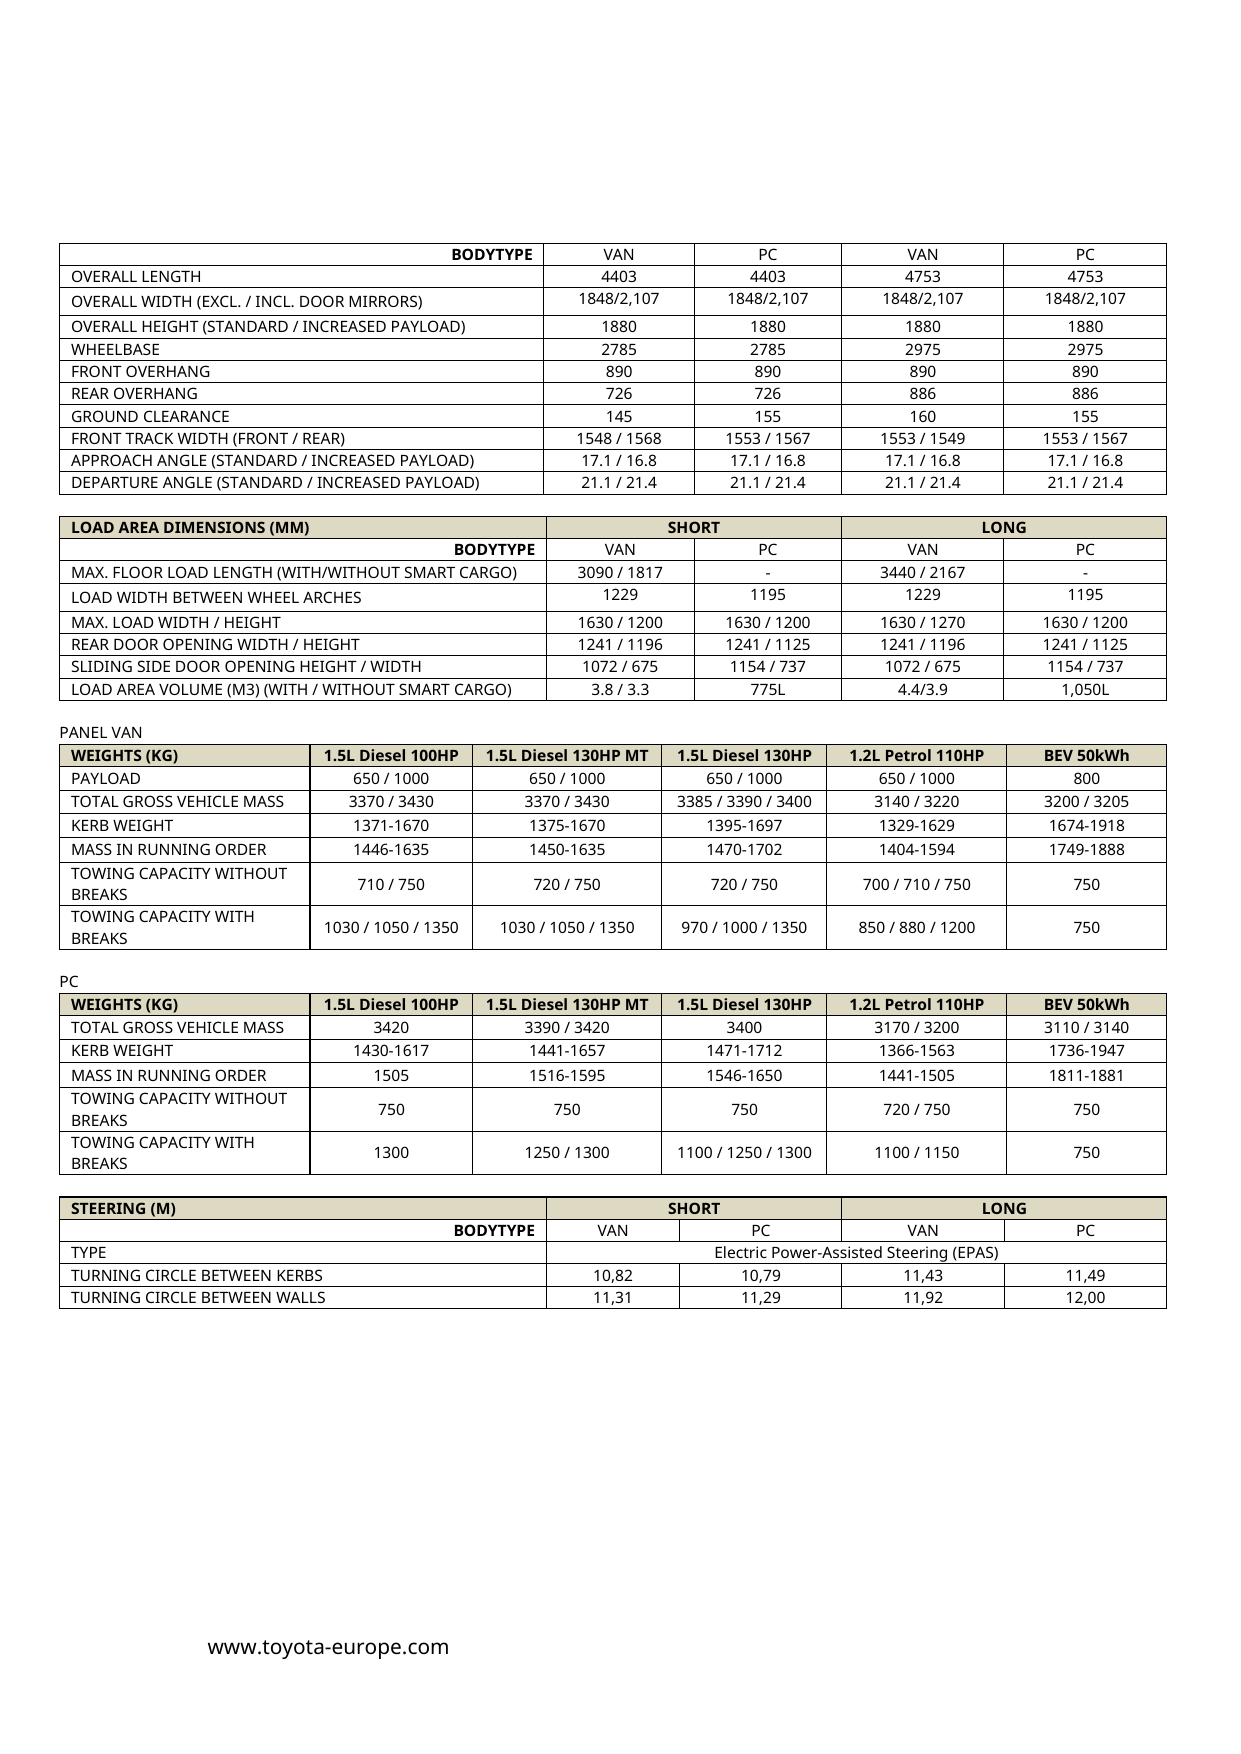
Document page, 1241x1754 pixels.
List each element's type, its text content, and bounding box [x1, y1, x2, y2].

table_cell 775L [695, 679, 841, 700]
table_cell 11,29 [680, 1287, 841, 1308]
table_cell 1154 / 737 [695, 656, 841, 677]
table_cell 4403 [695, 266, 841, 287]
table_cell 21.1 / 21.4 [544, 472, 694, 493]
table_header LONG [842, 1198, 1166, 1219]
table_cell VAN [547, 539, 694, 560]
table_cell 3200 / 3205 [1007, 791, 1166, 813]
table_header WEIGHTS (KG) [60, 994, 309, 1015]
table_cell 3110 / 3140 [1007, 1016, 1166, 1038]
table_cell VAN [842, 244, 1003, 265]
table_cell 726 [544, 383, 694, 404]
table_cell TYPE [60, 1242, 546, 1263]
table_cell KERB WEIGHT [60, 814, 309, 837]
table_cell 1241 / 1125 [695, 634, 841, 655]
table_cell TOWING CAPACITY WITH BREAKS [60, 1132, 309, 1174]
table_cell MASS IN RUNNING ORDER [60, 838, 309, 862]
table_cell BODYTYPE [60, 539, 546, 560]
table_cell 890 [842, 361, 1003, 382]
table_cell 720 / 750 [473, 863, 661, 905]
table_cell 1229 [842, 584, 1003, 611]
table_cell APPROACH ANGLE (STANDARD / INCREASED PAYLOAD) [60, 450, 543, 471]
table_cell 720 / 750 [662, 863, 826, 905]
table_cell 3140 / 3220 [827, 791, 1006, 813]
table_cell 750 [1007, 863, 1166, 905]
table_header STEERING (M) [60, 1198, 546, 1219]
table_header BEV 50kWh [1007, 745, 1166, 766]
table_cell 1470-1702 [662, 838, 826, 862]
table_cell 890 [1004, 361, 1166, 382]
table_cell 750 [473, 1088, 661, 1131]
table_cell 886 [842, 383, 1003, 404]
table_cell 1880 [544, 316, 694, 337]
table_cell 1848/2,107 [1004, 288, 1166, 315]
table_cell 650 / 1000 [827, 767, 1006, 789]
table_cell 2975 [842, 339, 1003, 360]
table_cell 1811-1881 [1007, 1063, 1166, 1087]
table_cell - [1004, 561, 1166, 583]
table_cell PC [1005, 1220, 1166, 1241]
table_cell 17.1 / 16.8 [695, 450, 841, 471]
table_header 1.5L Diesel 130HP MT [473, 745, 661, 766]
table_cell 1880 [695, 316, 841, 337]
table_cell 1505 [311, 1063, 472, 1087]
text PANEL VAN [59, 722, 1181, 743]
table_cell 155 [1004, 405, 1166, 427]
table_cell TOWING CAPACITY WITHOUT BREAKS [60, 1088, 309, 1131]
table_cell 1329-1629 [827, 814, 1006, 837]
table_cell 800 [1007, 767, 1166, 789]
table_cell 1100 / 1150 [827, 1132, 1006, 1174]
table_cell 1674-1918 [1007, 814, 1166, 837]
table_cell FRONT TRACK WIDTH (FRONT / REAR) [60, 428, 543, 449]
table_cell 1371-1670 [311, 814, 472, 837]
table_cell Electric Power-Assisted Steering (EPAS) [547, 1242, 1166, 1263]
table_cell 1030 / 1050 / 1350 [311, 906, 472, 949]
table_cell LOAD AREA VOLUME (M3) (WITH / WITHOUT SMART CARGO) [60, 679, 546, 700]
table_cell PC [695, 539, 841, 560]
table_header WEIGHTS (KG) [60, 745, 309, 766]
table_cell 1546-1650 [662, 1063, 826, 1087]
table_cell 1553 / 1567 [695, 428, 841, 449]
table_cell 1404-1594 [827, 838, 1006, 862]
table_cell 4753 [1004, 266, 1166, 287]
table_cell 726 [695, 383, 841, 404]
table_cell 1366-1563 [827, 1040, 1006, 1062]
table_cell 160 [842, 405, 1003, 427]
table_cell MASS IN RUNNING ORDER [60, 1063, 309, 1087]
table_cell 17.1 / 16.8 [544, 450, 694, 471]
table_cell 886 [1004, 383, 1166, 404]
table_cell 3400 [662, 1016, 826, 1038]
table_cell 4753 [842, 266, 1003, 287]
table_cell 21.1 / 21.4 [842, 472, 1003, 493]
table_cell 1553 / 1549 [842, 428, 1003, 449]
table_header 1.2L Petrol 110HP [827, 745, 1006, 766]
table_cell TOTAL GROSS VEHICLE MASS [60, 791, 309, 813]
table_cell 1630 / 1270 [842, 612, 1003, 633]
table_cell 1375-1670 [473, 814, 661, 837]
table_cell 1241 / 1125 [1004, 634, 1166, 655]
table_cell 21.1 / 21.4 [695, 472, 841, 493]
table_header 1.5L Diesel 130HP [662, 745, 826, 766]
table_cell 970 / 1000 / 1350 [662, 906, 826, 949]
table_cell 3440 / 2167 [842, 561, 1003, 583]
table_cell 11,31 [547, 1287, 679, 1308]
table_cell VAN [547, 1220, 679, 1241]
table_cell 650 / 1000 [662, 767, 826, 789]
table_cell 155 [695, 405, 841, 427]
table_cell 750 [1007, 906, 1166, 949]
table_header SHORT [547, 517, 841, 538]
table_cell 1630 / 1200 [547, 612, 694, 633]
table_cell - [695, 561, 841, 583]
table_cell 1241 / 1196 [547, 634, 694, 655]
table_cell OVERALL LENGTH [60, 266, 543, 287]
table_cell 1630 / 1200 [695, 612, 841, 633]
table_cell 1880 [842, 316, 1003, 337]
table_cell 3370 / 3430 [311, 791, 472, 813]
table_cell 1450-1635 [473, 838, 661, 862]
table_cell PC [1004, 244, 1166, 265]
table_cell 3.8 / 3.3 [547, 679, 694, 700]
table_cell 10,79 [680, 1264, 841, 1286]
table_cell LOAD WIDTH BETWEEN WHEEL ARCHES [60, 584, 546, 611]
table_cell PC [1004, 539, 1166, 560]
table_cell 750 [662, 1088, 826, 1131]
table_cell TOWING CAPACITY WITHOUT BREAKS [60, 863, 309, 905]
table_cell WHEELBASE [60, 339, 543, 360]
table_cell 1880 [1004, 316, 1166, 337]
table_cell 1100 / 1250 / 1300 [662, 1132, 826, 1174]
table_cell 1516-1595 [473, 1063, 661, 1087]
table_cell 2785 [544, 339, 694, 360]
table_cell 4.4/3.9 [842, 679, 1003, 700]
table_cell 1430-1617 [311, 1040, 472, 1062]
table_cell 720 / 750 [827, 1088, 1006, 1131]
table_cell PC [695, 244, 841, 265]
table_cell VAN [842, 539, 1003, 560]
table_cell 17.1 / 16.8 [842, 450, 1003, 471]
table_cell 650 / 1000 [311, 767, 472, 789]
table_cell 1229 [547, 584, 694, 611]
table_cell TOWING CAPACITY WITH BREAKS [60, 906, 309, 949]
text PC [59, 971, 1181, 992]
table_cell 1441-1657 [473, 1040, 661, 1062]
table_cell DEPARTURE ANGLE (STANDARD / INCREASED PAYLOAD) [60, 472, 543, 493]
table_cell 890 [695, 361, 841, 382]
table_cell 850 / 880 / 1200 [827, 906, 1006, 949]
table_cell REAR DOOR OPENING WIDTH / HEIGHT [60, 634, 546, 655]
table_cell SLIDING SIDE DOOR OPENING HEIGHT / WIDTH [60, 656, 546, 677]
table_cell GROUND CLEARANCE [60, 405, 543, 427]
table_cell 3090 / 1817 [547, 561, 694, 583]
table_header LOAD AREA DIMENSIONS (MM) [60, 517, 546, 538]
table_cell 145 [544, 405, 694, 427]
table_cell 750 [311, 1088, 472, 1131]
table_cell 1736-1947 [1007, 1040, 1166, 1062]
table_cell 11,92 [842, 1287, 1004, 1308]
table_cell 1446-1635 [311, 838, 472, 862]
table_cell FRONT OVERHANG [60, 361, 543, 382]
table_cell 3385 / 3390 / 3400 [662, 791, 826, 813]
table_cell 700 / 710 / 750 [827, 863, 1006, 905]
table_cell 1630 / 1200 [1004, 612, 1166, 633]
table_cell VAN [544, 244, 694, 265]
table_cell 1553 / 1567 [1004, 428, 1166, 449]
table_cell 21.1 / 21.4 [1004, 472, 1166, 493]
table_cell 1300 [311, 1132, 472, 1174]
table_header 1.2L Petrol 110HP [827, 994, 1006, 1015]
table_cell 12,00 [1005, 1287, 1166, 1308]
table_cell 3370 / 3430 [473, 791, 661, 813]
table_cell 1241 / 1196 [842, 634, 1003, 655]
table_cell REAR OVERHANG [60, 383, 543, 404]
table_cell 750 [1007, 1132, 1166, 1174]
table_cell MAX. FLOOR LOAD LENGTH (WITH/WITHOUT SMART CARGO) [60, 561, 546, 583]
table_cell 17.1 / 16.8 [1004, 450, 1166, 471]
table_header 1.5L Diesel 130HP [662, 994, 826, 1015]
table_cell PAYLOAD [60, 767, 309, 789]
table_cell 1072 / 675 [842, 656, 1003, 677]
table_header BEV 50kWh [1007, 994, 1166, 1015]
table_cell TURNING CIRCLE BETWEEN KERBS [60, 1264, 546, 1286]
table_cell 890 [544, 361, 694, 382]
table_cell 710 / 750 [311, 863, 472, 905]
table_cell 3170 / 3200 [827, 1016, 1006, 1038]
table_cell 650 / 1000 [473, 767, 661, 789]
table_cell 1395-1697 [662, 814, 826, 837]
table_cell 1195 [1004, 584, 1166, 611]
table_cell OVERALL WIDTH (EXCL. / INCL. DOOR MIRRORS) [60, 288, 543, 315]
table_cell OVERALL HEIGHT (STANDARD / INCREASED PAYLOAD) [60, 316, 543, 337]
table_cell 1,050L [1004, 679, 1166, 700]
table_cell 1848/2,107 [544, 288, 694, 315]
table_cell MAX. LOAD WIDTH / HEIGHT [60, 612, 546, 633]
table_cell BODYTYPE [60, 244, 543, 265]
table_cell 1250 / 1300 [473, 1132, 661, 1174]
table_cell 1441-1505 [827, 1063, 1006, 1087]
table_cell 3390 / 3420 [473, 1016, 661, 1038]
table_cell 1471-1712 [662, 1040, 826, 1062]
table_cell 4403 [544, 266, 694, 287]
table_header LONG [842, 517, 1166, 538]
table_cell 1548 / 1568 [544, 428, 694, 449]
table_cell 1030 / 1050 / 1350 [473, 906, 661, 949]
table_header 1.5L Diesel 100HP [311, 994, 472, 1015]
table_cell 11,43 [842, 1264, 1004, 1286]
table_cell KERB WEIGHT [60, 1040, 309, 1062]
table_cell 3420 [311, 1016, 472, 1038]
table_cell 2785 [695, 339, 841, 360]
table_cell 1749-1888 [1007, 838, 1166, 862]
table_header SHORT [547, 1198, 841, 1219]
table_cell VAN [842, 1220, 1004, 1241]
table_cell 1072 / 675 [547, 656, 694, 677]
table_cell PC [680, 1220, 841, 1241]
table_cell TOTAL GROSS VEHICLE MASS [60, 1016, 309, 1038]
table_header 1.5L Diesel 130HP MT [473, 994, 661, 1015]
table_cell TURNING CIRCLE BETWEEN WALLS [60, 1287, 546, 1308]
table_header 1.5L Diesel 100HP [311, 745, 472, 766]
table_cell 1848/2,107 [842, 288, 1003, 315]
table_cell BODYTYPE [60, 1220, 546, 1241]
table_cell 11,49 [1005, 1264, 1166, 1286]
table_cell 10,82 [547, 1264, 679, 1286]
table_cell 2975 [1004, 339, 1166, 360]
table_cell 1195 [695, 584, 841, 611]
table_cell 750 [1007, 1088, 1166, 1131]
table_cell 1154 / 737 [1004, 656, 1166, 677]
table_cell 1848/2,107 [695, 288, 841, 315]
